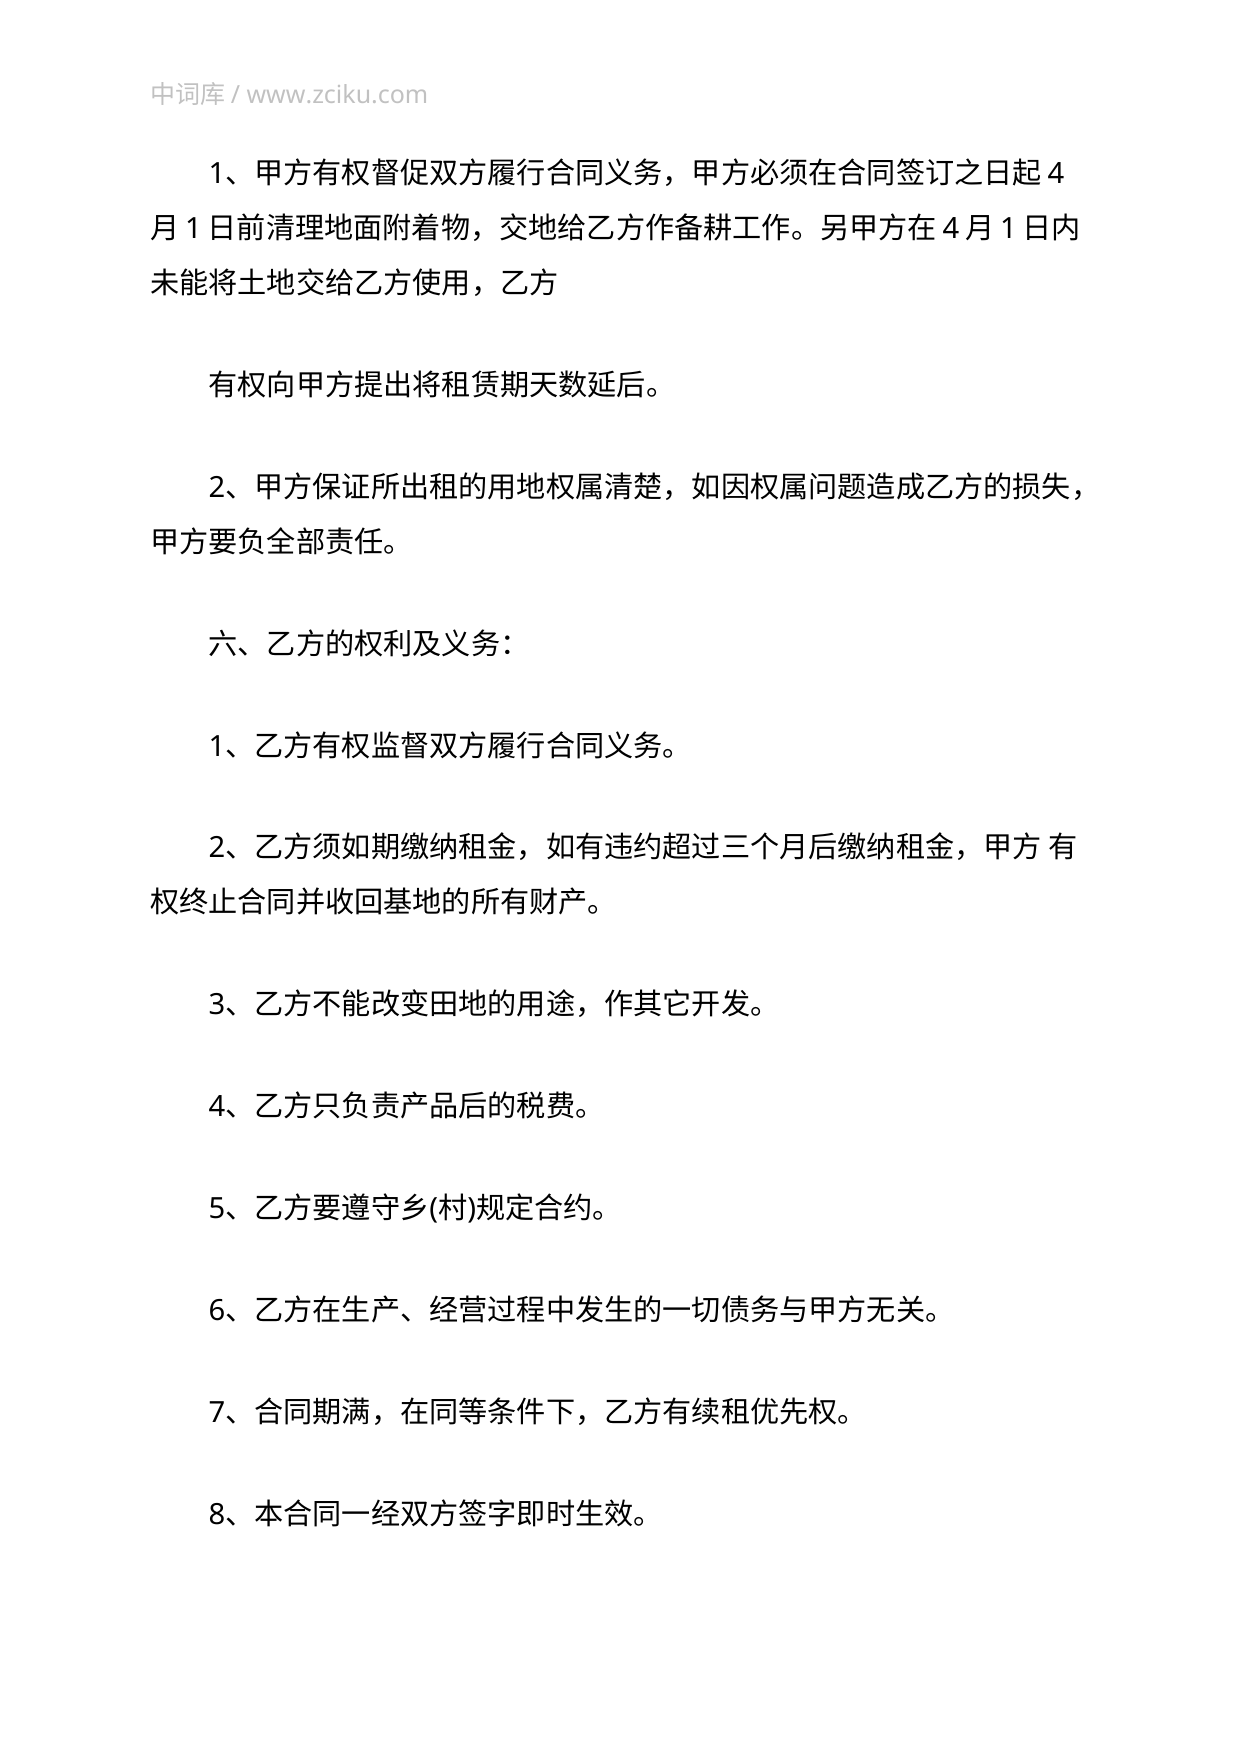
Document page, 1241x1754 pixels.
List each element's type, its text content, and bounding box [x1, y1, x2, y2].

text 4、乙方只负责产品后的税费。 [150, 1083, 1090, 1125]
text 1、乙方有权监督双方履行合同义务。 [150, 722, 1090, 764]
text 3、乙方不能改变田地的用途，作其它开发。 [150, 981, 1090, 1023]
text 6、乙方在生产、经营过程中发生的一切债务与甲方无关。 [150, 1287, 1090, 1329]
text 六、乙方的权利及义务： [150, 620, 1090, 663]
text 2、甲方保证所出租的用地权属清楚，如因权属问题造成乙方的损失，甲方要负全部责任。 [150, 463, 1090, 561]
text 有权向甲方提出将租赁期天数延后。 [150, 362, 1090, 404]
text 1、甲方有权督促双方履行合同义务，甲方必须在合同签订之日起4月1日前清理地面附着物，交地给乙方作备耕工作。另甲方在4月1日内未能将土地交给乙方使用，乙方 [150, 150, 1090, 302]
text 2、乙方须如期缴纳租金，如有违约超过三个月后缴纳租金，甲方 有权终止合同并收回基地的所有财产。 [150, 824, 1090, 921]
text 5、乙方要遵守乡(村)规定合约。 [150, 1185, 1090, 1227]
text 7、合同期满，在同等条件下，乙方有续租优先权。 [150, 1389, 1090, 1431]
text 8、本合同一经双方签字即时生效。 [150, 1491, 1090, 1533]
